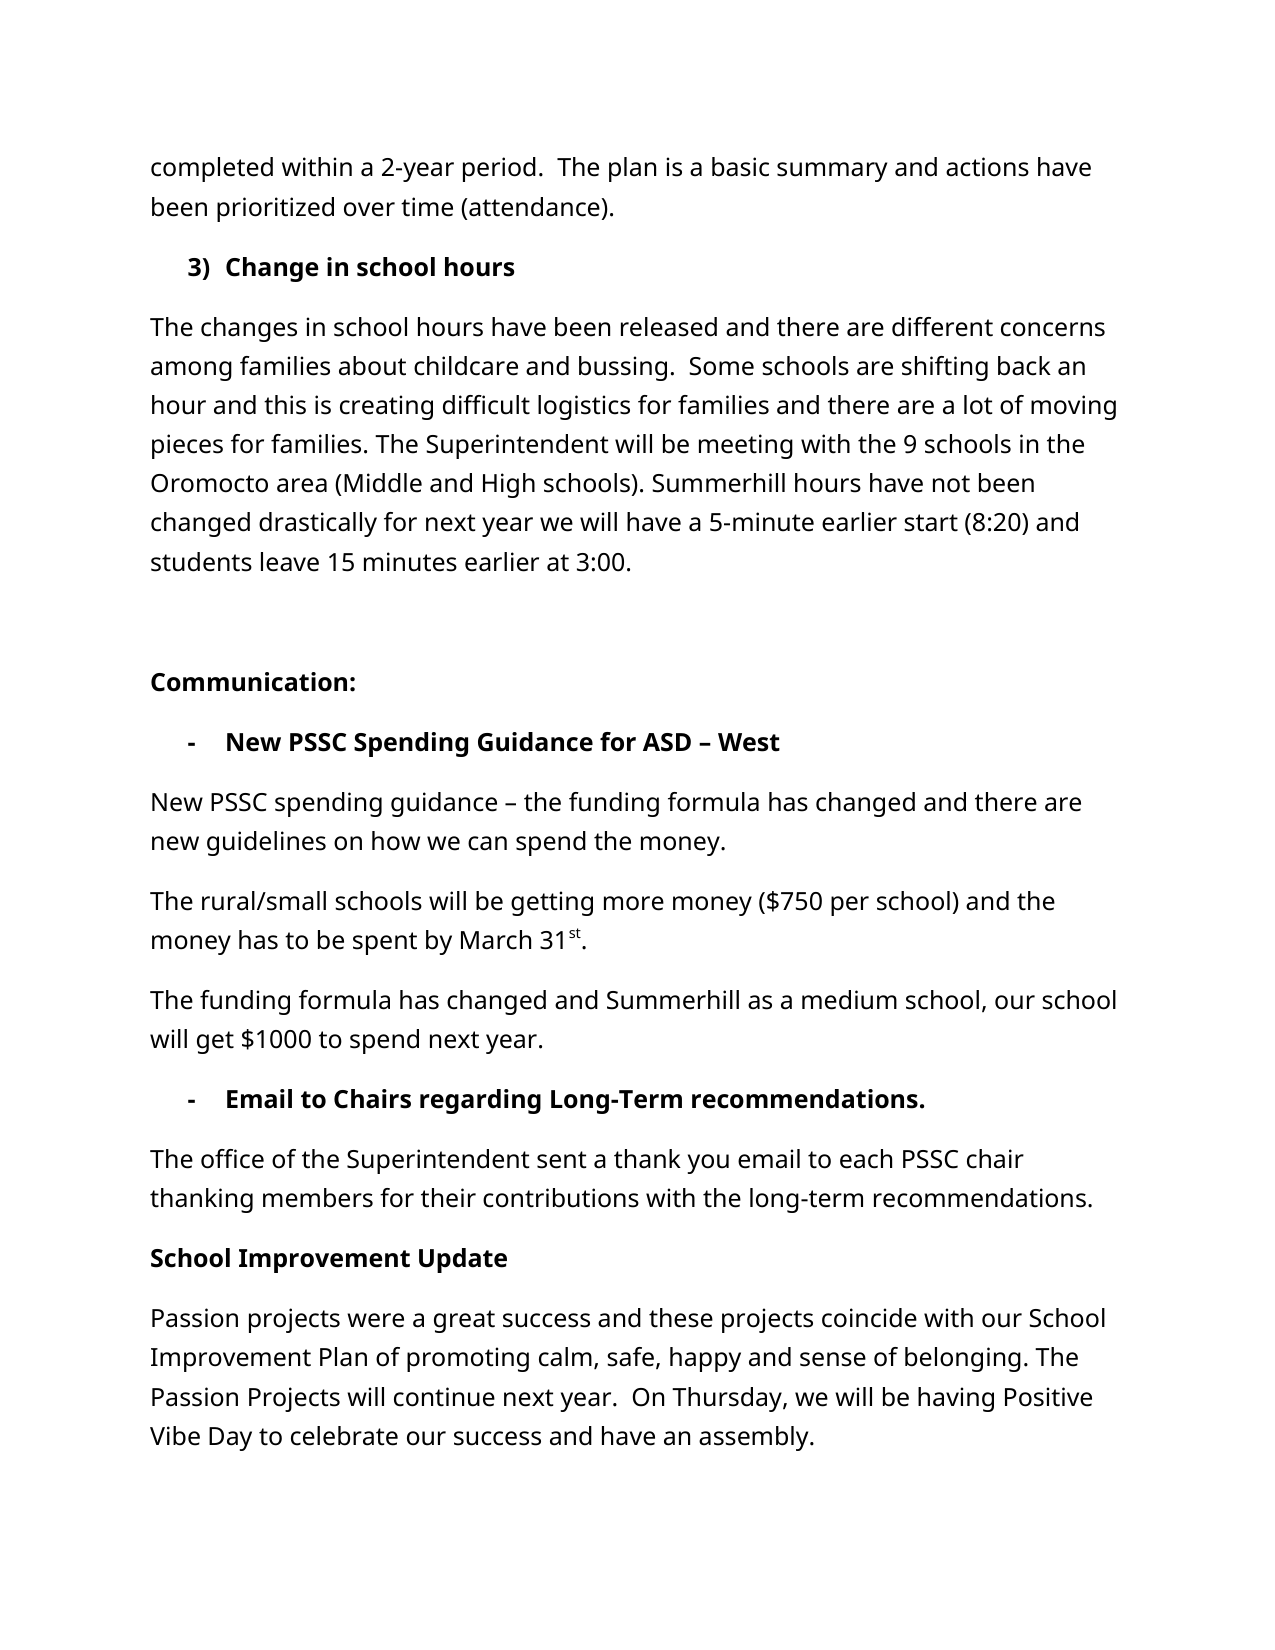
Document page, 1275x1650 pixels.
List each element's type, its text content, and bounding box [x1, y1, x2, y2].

text New PSSC spending guidance – the funding formula has changed and there are new guidelines on how we can spend the money. [150, 784, 1125, 857]
text Communication: [150, 664, 1125, 698]
text Passion projects were a great success and these projects coincide with our School Improvement Plan of promoting calm, safe, happy and sense of belonging. The Passion Projects will continue next year. On Thursday, we will be having Positive Vibe Day to celebrate our success and have an assembly. [150, 1301, 1125, 1452]
list Email to Chairs regarding Long-Term recommendations. [187, 1082, 1125, 1116]
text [150, 150, 1125, 223]
list Change in school hours [187, 249, 1125, 283]
text The rural/small schools will be getting more money ($750 per school) and the money has to be spent by March 31st. [150, 883, 1125, 957]
text The changes in school hours have been released and there are different concerns among families about childcare and bussing. Some schools are shifting back an hour and this is creating difficult logistics for families and there are a lot of moving pieces for families. The Superintendent will be meeting with the 9 schools in the Oromocto area (Middle and High schools). Summerhill hours have not been changed drastically for next year we will have a 5-minute earlier start (8:20) and students leave 15 minutes earlier at 3:00. [150, 309, 1125, 578]
text The office of the Superintendent sent a thank you email to each PSSC chair thanking members for their contributions with the long-term recommendations. [150, 1142, 1125, 1215]
text School Improvement Update [150, 1241, 1125, 1275]
list New PSSC Spending Guidance for ASD – West [187, 724, 1125, 758]
text The funding formula has changed and Summerhill as a medium school, our school will get $1000 to spend next year. [150, 982, 1125, 1056]
